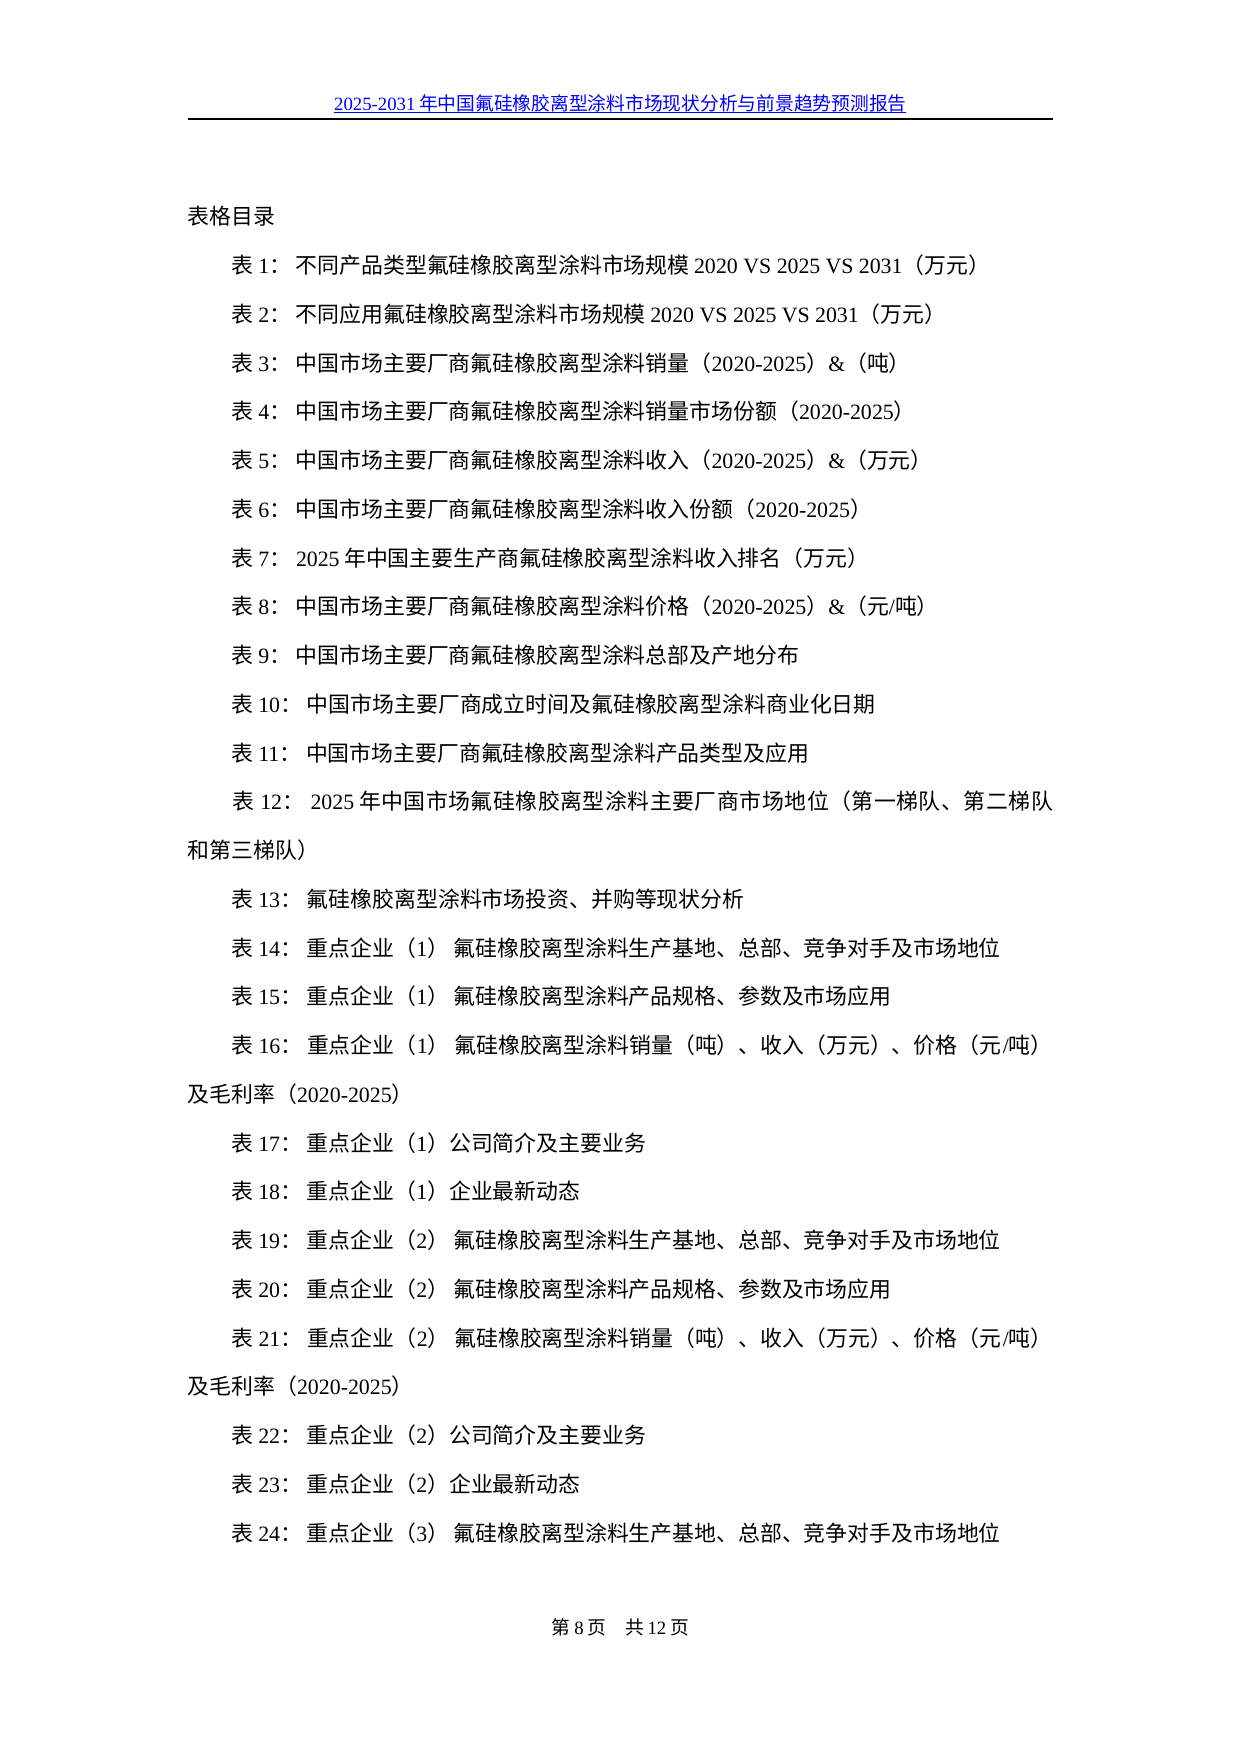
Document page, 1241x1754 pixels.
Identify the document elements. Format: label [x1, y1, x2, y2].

text [187, 150, 1053, 1548]
